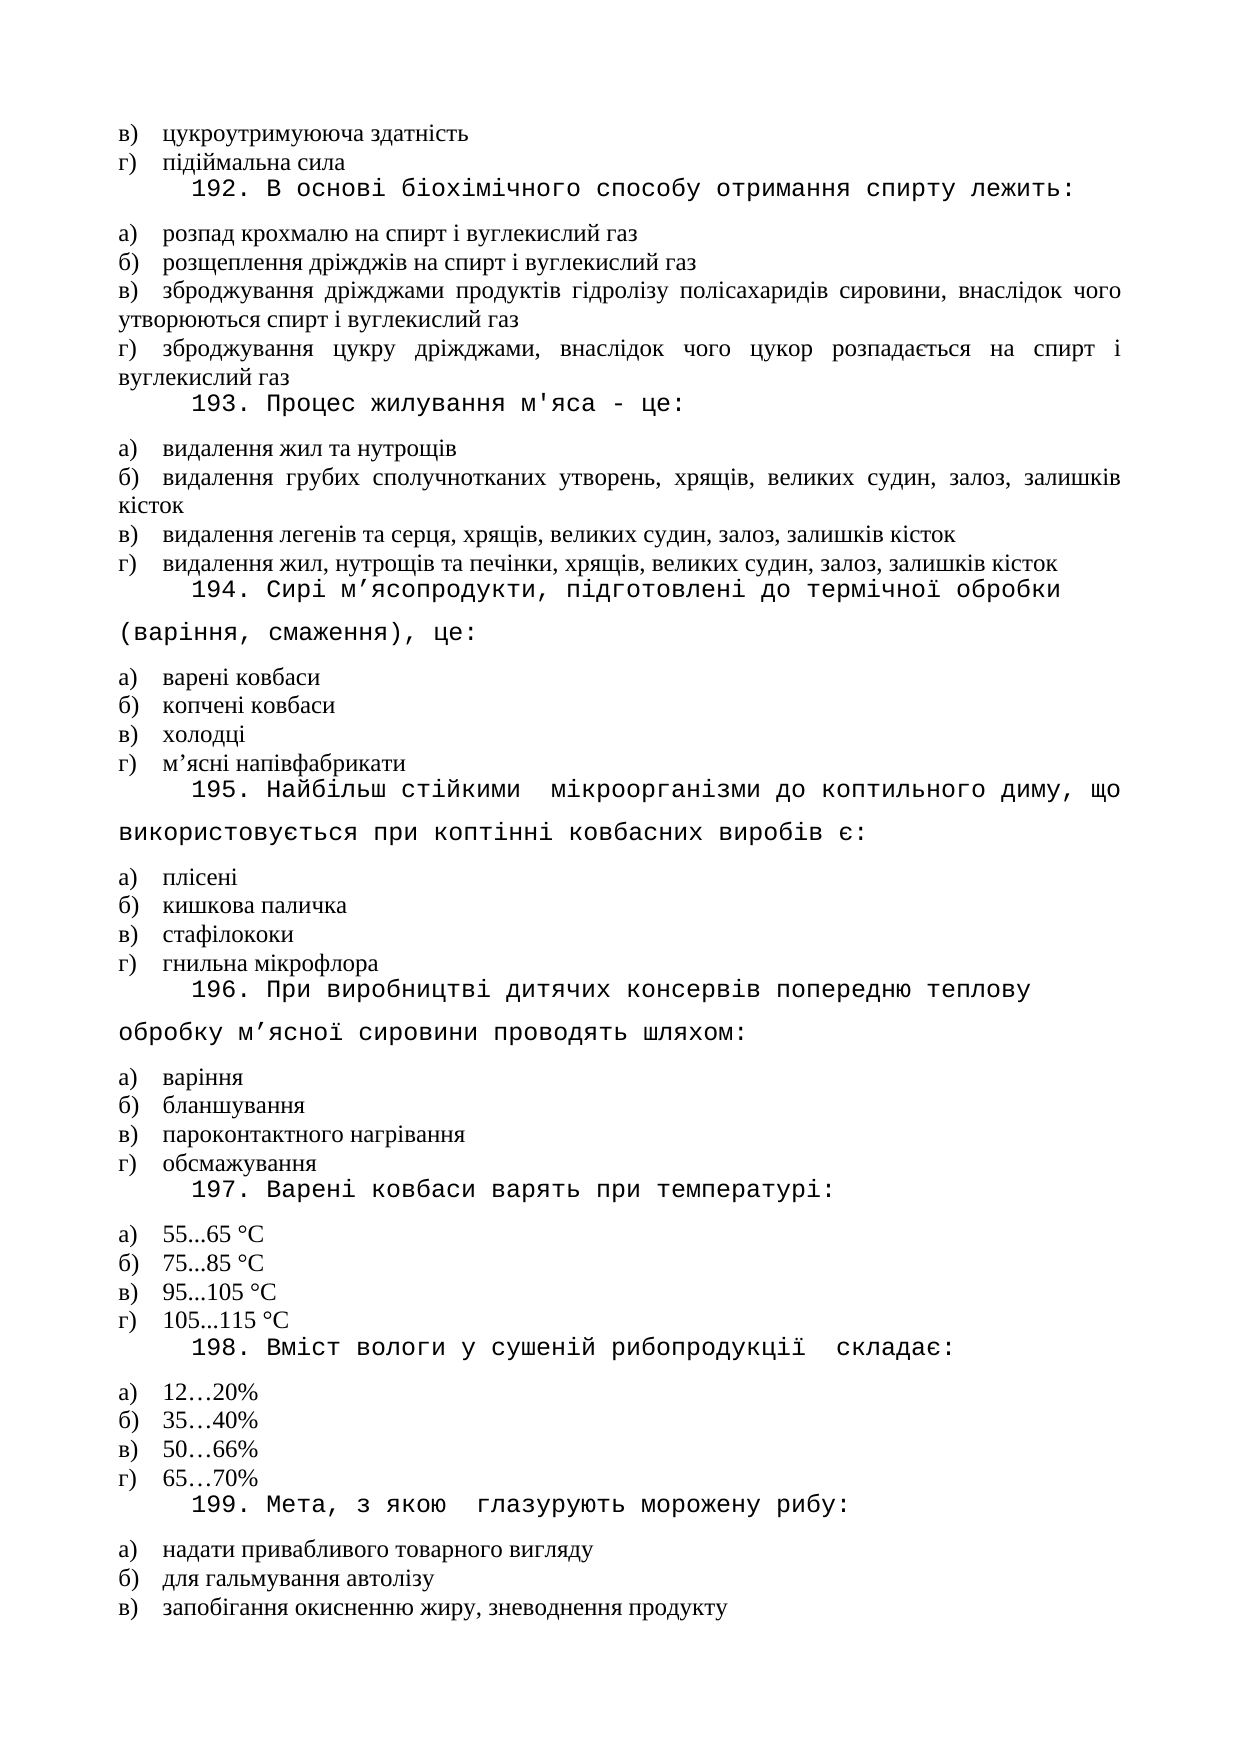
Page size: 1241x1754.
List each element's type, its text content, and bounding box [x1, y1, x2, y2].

list зброджування цукру дріжджами, внаслідок чого цукор розпадається на спирт і вуглекислий газ [118, 333, 1122, 391]
list 65…70% [118, 1463, 1122, 1492]
list підіймальна сила [118, 147, 1122, 176]
list 35…40% [118, 1406, 1122, 1434]
list для гальмування автолізу [118, 1563, 1122, 1592]
list 95...105 °С [118, 1277, 1122, 1306]
text 197. Варені ковбаси варять при температурі: [118, 1177, 1122, 1205]
list запобігання окисненню жиру, зневоднення продукту [118, 1592, 1122, 1621]
list зброджування дріжджами продуктів гідролізу полісахаридів сировини, внаслідок чого утворюються спирт і вуглекислий газ [118, 276, 1122, 333]
list розщеплення дріжджів на спирт і вуглекислий газ [118, 247, 1122, 276]
list 105...115 °С [118, 1306, 1122, 1334]
list 12…20% [118, 1377, 1122, 1406]
text 196. При виробництві дитячих консервів попередню теплову обробку м’ясної сировини проводять шляхом: [118, 977, 1122, 1048]
list варені ковбаси [118, 662, 1122, 691]
list видалення жил, нутрощів та печінки, хрящів, великих судин, залоз, залишків кісток [118, 548, 1122, 577]
list кишкова паличка [118, 891, 1122, 919]
list пароконтактного нагрівання [118, 1119, 1122, 1148]
list холодці [118, 719, 1122, 748]
list видалення жил та нутрощів [118, 433, 1122, 462]
list 75...85 °С [118, 1248, 1122, 1277]
text 198. Вміст вологи у сушеній рибопродукції складає: [118, 1334, 1122, 1363]
list 55...65 °С [118, 1219, 1122, 1248]
list варіння [118, 1062, 1122, 1091]
text 192. В основі біохімічного способу отримання спирту лежить: [118, 176, 1122, 204]
list плісені [118, 862, 1122, 891]
list видалення легенів та серця, хрящів, великих судин, залоз, залишків кісток [118, 519, 1122, 548]
list м’ясні напівфабрикати [118, 748, 1122, 777]
text 195. Найбільш стійкими мікроорганізми до коптильного диму, що використовується при коптінні ковбасних виробів є: [118, 777, 1122, 848]
list гнильна мікрофлора [118, 948, 1122, 977]
text 194. Сирі м’ясопродукти, підготовлені до термічної обробки (варіння, смаження), це: [118, 577, 1122, 648]
list цукроутримуююча здатність [118, 118, 1122, 147]
list надати привабливого товарного вигляду [118, 1534, 1122, 1563]
text 199. Мета, з якою глазурують морожену рибу: [118, 1492, 1122, 1520]
list видалення грубих сполучнотканих утворень, хрящів, великих судин, залоз, залишків кісток [118, 462, 1122, 519]
list обсмажування [118, 1148, 1122, 1177]
list копчені ковбаси [118, 691, 1122, 719]
list бланшування [118, 1091, 1122, 1119]
list стафілококи [118, 919, 1122, 948]
text 193. Процес жилування м'яса - це: [118, 391, 1122, 419]
list 50…66% [118, 1434, 1122, 1463]
list розпад крохмалю на спирт і вуглекислий газ [118, 218, 1122, 247]
